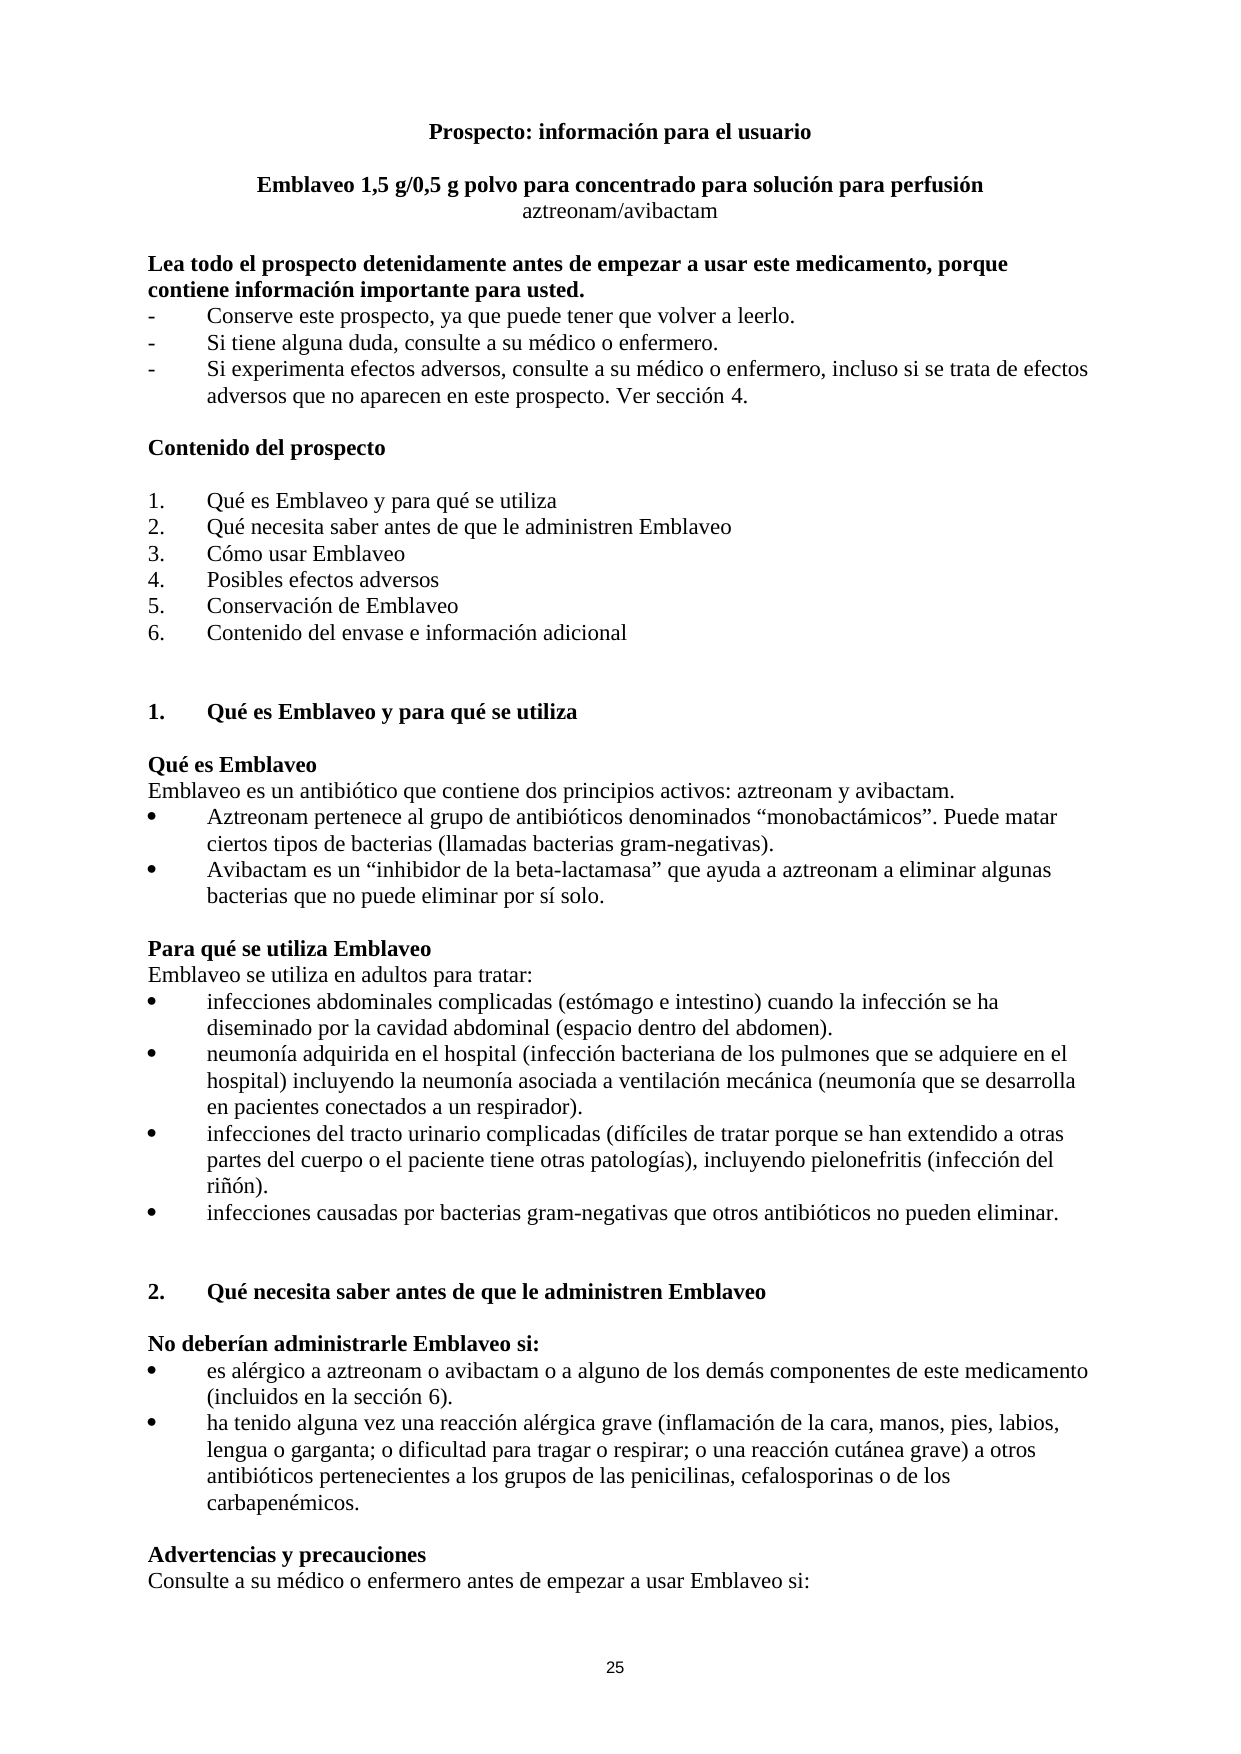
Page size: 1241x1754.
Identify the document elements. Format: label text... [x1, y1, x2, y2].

list Si tiene alguna duda, consulte a su médico o enfermero. [148, 329, 1093, 355]
list Conserve este prospecto, ya que puede tener que volver a leerlo. [148, 303, 1093, 329]
text 5. Conservación de Emblaveo [148, 592, 1093, 619]
list Aztreonam pertenece al grupo de antibióticos denominados “monobactámicos”. Puede matar ciertos tipos de bacterias (llamadas bacterias gram-negativas). [148, 803, 1093, 856]
text Para qué se utiliza Emblaveo [148, 935, 1093, 961]
text 6. Contenido del envase e información adicional [148, 619, 1093, 645]
text Lea todo el prospecto detenidamente antes de empezar a usar este medicamento, porque contiene información importante para usted. [148, 250, 1093, 303]
list Contenido del prospecto [148, 434, 1093, 461]
list ha tenido alguna vez una reacción alérgica grave (inflamación de la cara, manos, pies, labios, lengua o garganta; o dificultad para tragar o respirar; o una reacción cutánea grave) a otros antibióticos pertenecientes a los grupos de las penicilinas, cefalosporinas o de los carbapenémicos. [148, 1409, 1093, 1515]
text 1. Qué es Emblaveo y para qué se utiliza [148, 487, 1093, 513]
list infecciones del tracto urinario complicadas (difíciles de tratar porque se han extendido a otras partes del cuerpo o el paciente tiene otras patologías), incluyendo pielonefritis (infección del riñón). [148, 1119, 1093, 1199]
text Emblaveo es un antibiótico que contiene dos principios activos: aztreonam y avibactam. [148, 777, 1093, 803]
text Emblaveo se utiliza en adultos para tratar: [148, 961, 1093, 988]
text 1. Qué es Emblaveo y para qué se utiliza [148, 698, 1093, 724]
list infecciones abdominales complicadas (estómago e intestino) cuando la infección se ha diseminado por la cavidad abdominal (espacio dentro del abdomen). [148, 988, 1093, 1041]
list Si experimenta efectos adversos, consulte a su médico o enfermero, incluso si se trata de efectos adversos que no aparecen en este prospecto. Ver sección 4. [148, 355, 1093, 408]
list Avibactam es un “inhibidor de la beta-lactamasa” que ayuda a aztreonam a eliminar algunas bacterias que no puede eliminar por sí solo. [148, 856, 1093, 909]
list No deberían administrarle Emblaveo si: [148, 1330, 1093, 1357]
list es alérgico a aztreonam o avibactam o a alguno de los demás componentes de este medicamento (incluidos en la sección 6). [148, 1357, 1093, 1409]
text 3. Cómo usar Emblaveo [148, 540, 1093, 566]
text 2. Qué necesita saber antes de que le administren Emblaveo [148, 1278, 1093, 1304]
list Advertencias y precauciones [148, 1541, 1093, 1568]
list infecciones causadas por bacterias gram-negativas que otros antibióticos no pueden eliminar. [148, 1199, 1093, 1225]
list neumonía adquirida en el hospital (infección bacteriana de los pulmones que se adquiere en el hospital) incluyendo la neumonía asociada a ventilación mecánica (neumonía que se desarrolla en pacientes conectados a un respirador). [148, 1041, 1093, 1119]
text Prospecto: información para el usuario [148, 118, 1093, 144]
text aztreonam/avibactam [148, 197, 1093, 223]
text 2. Qué necesita saber antes de que le administren Emblaveo [148, 513, 1093, 540]
list Consulte a su médico o enfermero antes de empezar a usar Emblaveo si: [148, 1568, 1093, 1594]
text Emblaveo 1,5 g/0,5 g polvo para concentrado para solución para perfusión [148, 171, 1093, 197]
text Qué es Emblaveo [148, 751, 1093, 777]
text 4. Posibles efectos adversos [148, 566, 1093, 592]
